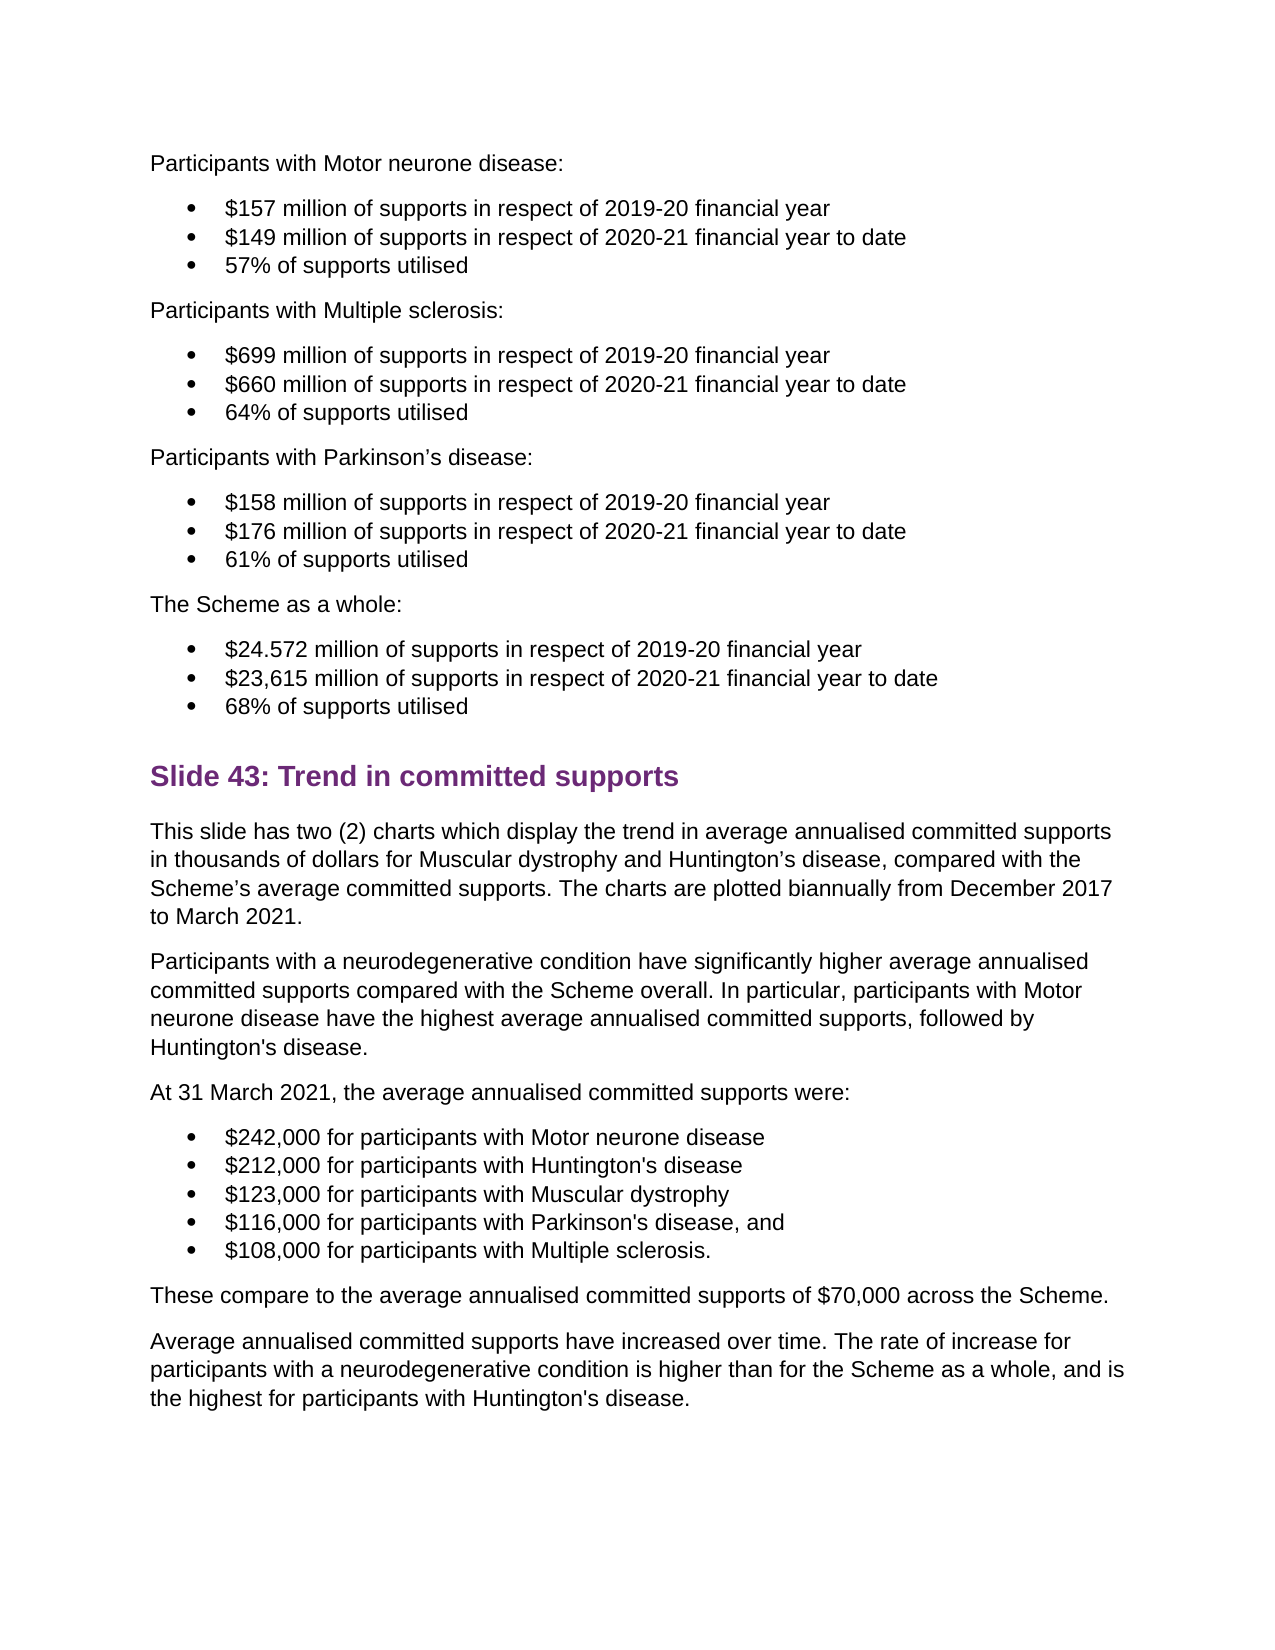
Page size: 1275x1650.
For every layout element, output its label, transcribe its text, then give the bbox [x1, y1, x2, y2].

list $116,000 for participants with Parkinson's disease, and [187, 1209, 1125, 1235]
text The Scheme as a whole: [150, 591, 1125, 618]
text At 31 March 2021, the average annualised committed supports were: [150, 1078, 1125, 1105]
list 68% of supports utilised [187, 693, 1125, 719]
subtitle Slide 43: Trend in committed supports [150, 759, 1125, 793]
list $108,000 for participants with Multiple sclerosis. [187, 1237, 1125, 1264]
list $149 million of supports in respect of 2020-21 financial year to date [187, 223, 1125, 250]
list $660 million of supports in respect of 2020-21 financial year to date [187, 371, 1125, 397]
list 61% of supports utilised [187, 546, 1125, 572]
list $24.572 million of supports in respect of 2019-20 financial year [187, 636, 1125, 663]
text Participants with Multiple sclerosis: [150, 297, 1125, 323]
list $176 million of supports in respect of 2020-21 financial year to date [187, 518, 1125, 544]
list $123,000 for participants with Muscular dystrophy [187, 1181, 1125, 1207]
list 57% of supports utilised [187, 252, 1125, 278]
list $242,000 for participants with Motor neurone disease [187, 1124, 1125, 1150]
list $158 million of supports in respect of 2019-20 financial year [187, 489, 1125, 516]
text Average annualised committed supports have increased over time. The rate of increase for participants with a neurodegenerative condition is higher than for the Scheme as a whole, and is the highest for participants with Huntington's disease. [150, 1328, 1125, 1411]
text This slide has two (2) charts which display the trend in average annualised committed supports in thousands of dollars for Muscular dystrophy and Huntington’s disease, compared with the Scheme’s average committed supports. The charts are plotted biannually from December 2017 to March 2021. [150, 818, 1125, 929]
list $212,000 for participants with Huntington's disease [187, 1152, 1125, 1178]
list $157 million of supports in respect of 2019-20 financial year [187, 195, 1125, 221]
list 64% of supports utilised [187, 399, 1125, 425]
text These compare to the average annualised committed supports of $70,000 across the Scheme. [150, 1282, 1125, 1309]
list $699 million of supports in respect of 2019-20 financial year [187, 342, 1125, 368]
text Participants with Parkinson’s disease: [150, 444, 1125, 471]
list $23,615 million of supports in respect of 2020-21 financial year to date [187, 665, 1125, 691]
text Participants with Motor neurone disease: [150, 150, 1125, 176]
text Participants with a neurodegenerative condition have significantly higher average annualised committed supports compared with the Scheme overall. In particular, participants with Motor neurone disease have the highest average annualised committed supports, followed by Huntington's disease. [150, 948, 1125, 1060]
